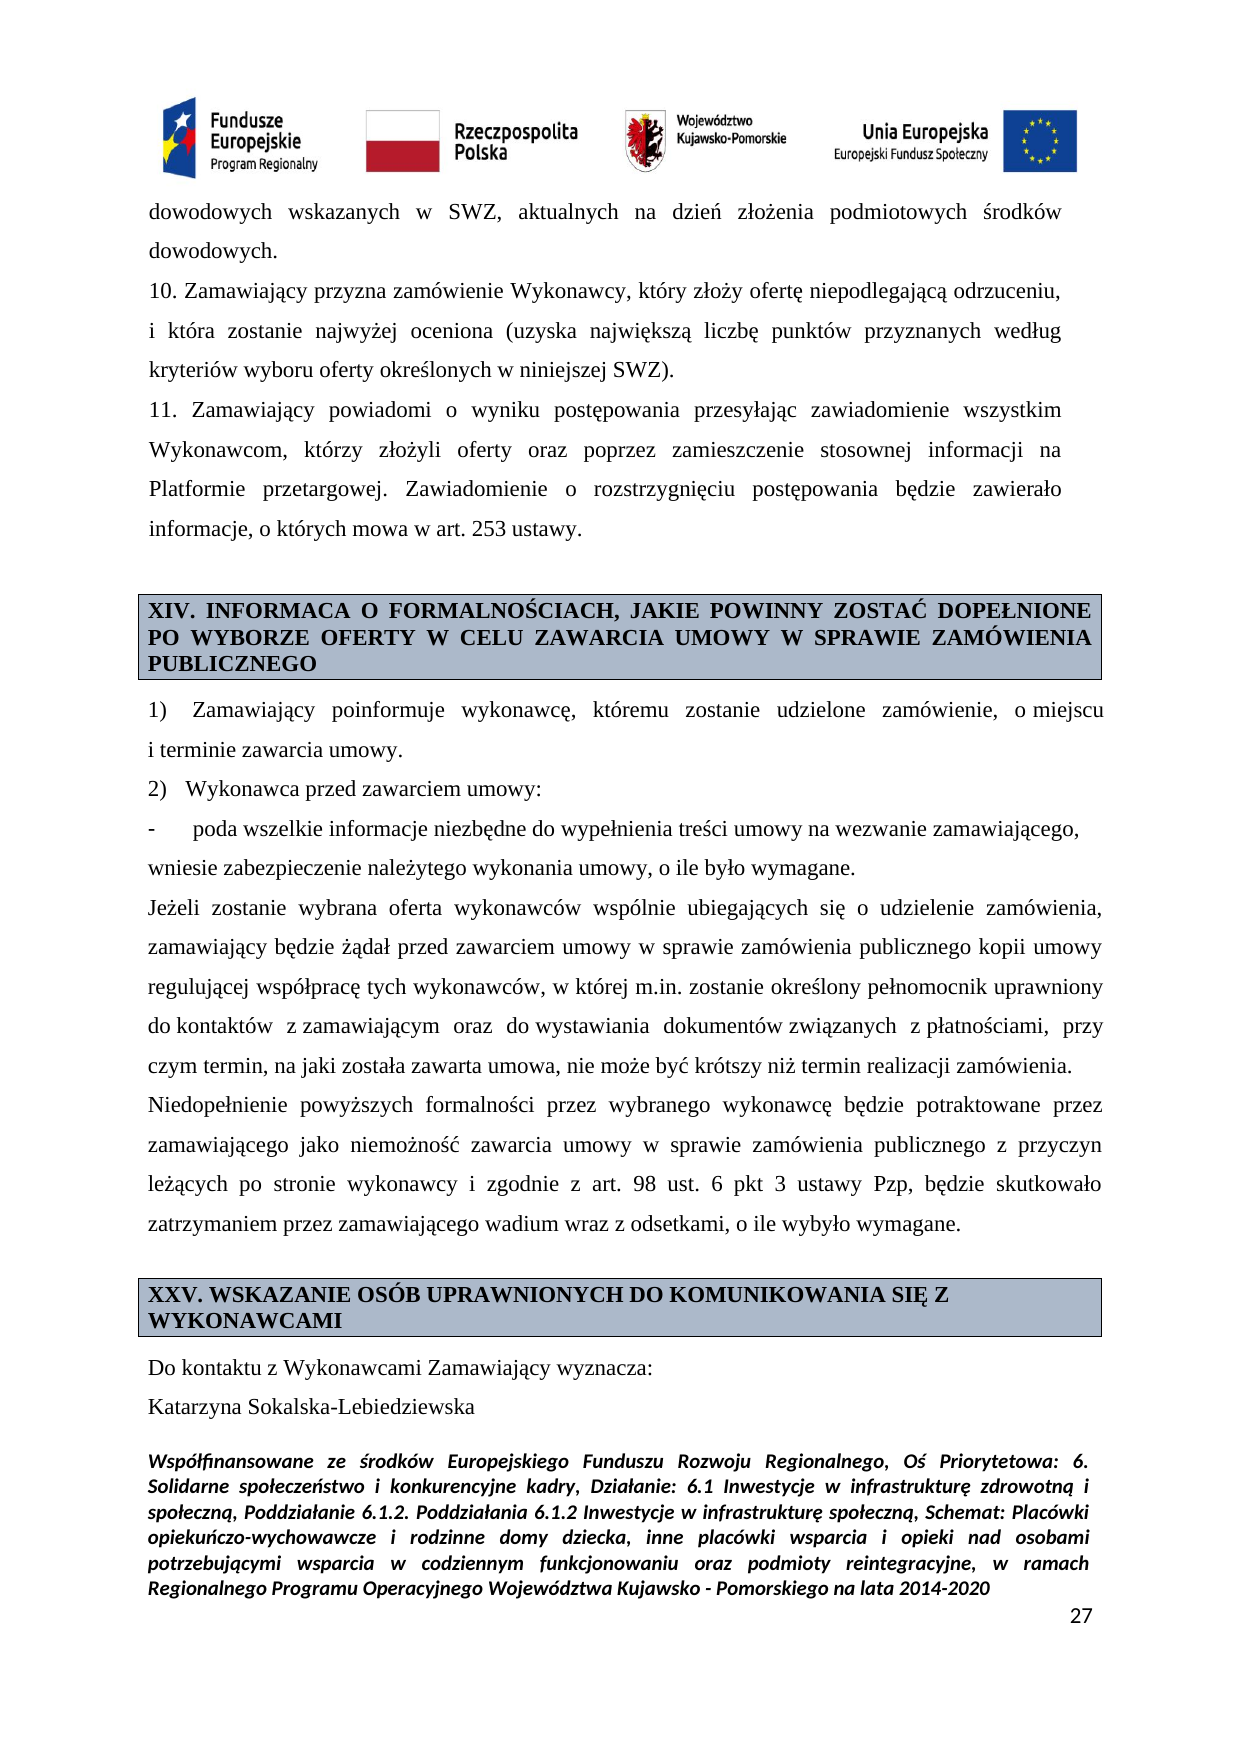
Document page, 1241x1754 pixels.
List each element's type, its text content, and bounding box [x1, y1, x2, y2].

list poda wszelkie informacje niezbędne do wypełnienia treści umowy na wezwanie zamawiającego, [148, 815, 1104, 841]
text Niedopełnienie powyższych formalności przez wybranego wykonawcę będzie potraktowane przez zamawiającego jako niemożność zawarcia umowy w sprawie zamówienia publicznego z przyczyn leżących po stronie wykonawcy i zgodnie z art. 98 ust. 6 pkt 3 ustawy Pzp, będzie skutkowało zatrzymaniem przez zamawiającego wadium wraz z odsetkami, o ile wybyło wymagane. [148, 1091, 1104, 1236]
text Do kontaktu z Wykonawcami Zamawiający wyznacza: [148, 1354, 1104, 1380]
text 10. Zamawiający przyzna zamówienie Wykonawcy, który złoży ofertę niepodlegającą odrzuceniu, i która zostanie najwyżej oceniona (uzyska największą liczbę punktów przyznanych według kryteriów wyboru oferty określonych w niniejszej SWZ). [149, 277, 1063, 383]
picture [147, 76, 1093, 198]
text XXV. WSKAZANIE OSÓB UPRAWNIONYCH DO KOMUNIKOWANIA SIĘ Z WYKONAWCAMI [139, 1279, 1101, 1336]
text 11. Zamawiający powiadomi o wyniku postępowania przesyłając zawiadomienie wszystkim Wykonawcom, którzy złożyli oferty oraz poprzez zamieszczenie stosownej informacji na Platformie przetargowej. Zawiadomienie o rozstrzygnięciu postępowania będzie zawierało informacje, o których mowa w art. 253 ustawy. [149, 396, 1063, 541]
text Katarzyna Sokalska-Lebiedziewska [148, 1393, 1104, 1419]
text Jeżeli zostanie wybrana oferta wykonawców wspólnie ubiegających się o udzielenie zamówienia, zamawiający będzie żądał przed zawarciem umowy w sprawie zamówienia publicznego kopii umowy regulującej współpracę tych wykonawców, w której m.in. zostanie określony pełnomocnik uprawniony do kontaktów z zamawiającym oraz do wystawiania dokumentów związanych z płatnościami, przy czym termin, na jaki została zawarta umowa, nie może być krótszy niż termin realizacji zamówienia. [148, 894, 1104, 1078]
list Wykonawca przed zawarciem umowy: [148, 775, 1104, 802]
text XIV. INFORMACA O FORMALNOŚCIACH, JAKIE POWINNY ZOSTAĆ DOPEŁNIONE PO WYBORZE OFERTY W CELU ZAWARCIA UMOWY W SPRAWIE ZAMÓWIENIA PUBLICZNEGO [139, 595, 1101, 679]
text wniesie zabezpieczenie należytego wykonania umowy, o ile było wymagane. [148, 854, 1104, 881]
list Zamawiający poinformuje wykonawcę, któremu zostanie udzielone zamówienie, o miejscu i terminie zawarcia umowy. [148, 696, 1104, 762]
